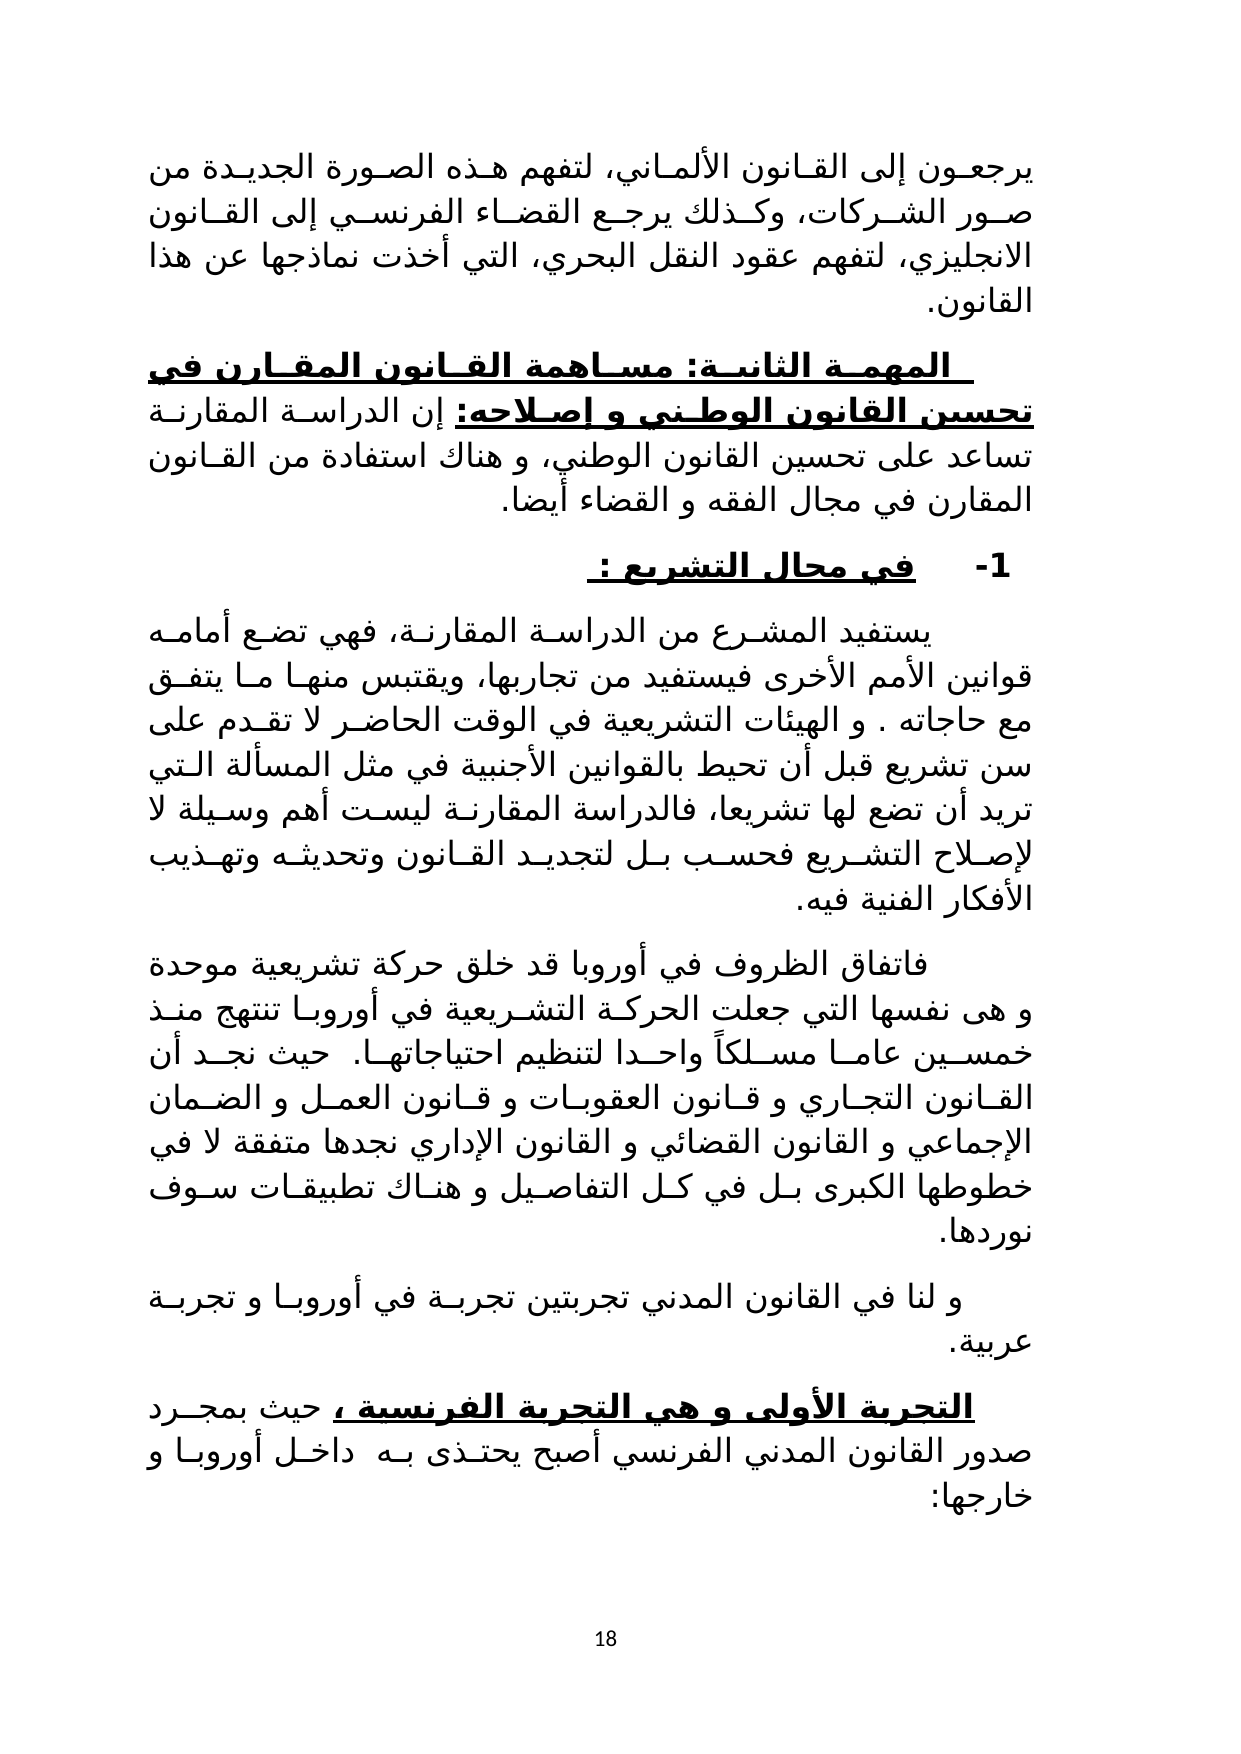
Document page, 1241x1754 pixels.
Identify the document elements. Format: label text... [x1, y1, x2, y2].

text يستفيد المشرع من الدراسة المقارنة، فهي تضع أمامه قوانين الأمم الأخرى فيستفيد من تجاربها، ويقتبس منها ما يتفق مع حاجاته . و الهيئات التشريعية في الوقت الحاضر لا تقدم على سن تشريع قبل أن تحيط بالقوانين الأجنبية في مثل المسألة التي تريد أن تضع لها تشريعا، فالدراسة المقارنة ليست أهم وسيلة لا لإصلاح التشريع فحسب بل لتجديد القانون وتحديثه وتهذيب الأفكار الفنية فيه. [148, 611, 1033, 918]
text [148, 148, 1033, 320]
text التجربة الأولى و هي التجربة الفرنسية ، حيث بمجرد صدور القانون المدني الفرنسي أصبح يحتذى به داخل أوروبا و خارجها: [148, 1387, 1033, 1515]
text و لنا في القانون المدني تجربتين تجربة في أوروبا و تجربة عربية. [148, 1277, 1033, 1361]
text المهمة الثانية: مساهمة القانون المقارن في تحسين القانون الوطني و إصلاحه: إن الدراسة المقارنة تساعد على تحسين القانون الوطني، و هناك استفادة من القانون المقارن في مجال الفقه و القضاء أيضا. [148, 347, 1033, 519]
text فاتفاق الظروف في أوروبا قد خلق حركة تشريعية موحدة و هى نفسها التي جعلت الحركة التشريعية في أوروبا تنتهج منذ خمسين عاما مسلكاً واحدا لتنظيم احتياجاتها. حيث نجد أن القانون التجاري و قانون العقوبات و قانون العمل و الضمان الإجماعي و القانون القضائي و القانون الإداري نجدها متفقة لا في خطوطها الكبرى بل في كل التفاصيل و هناك تطبيقات سوف نوردها. [148, 944, 1033, 1251]
list في مجال التشريع : [148, 546, 1033, 585]
